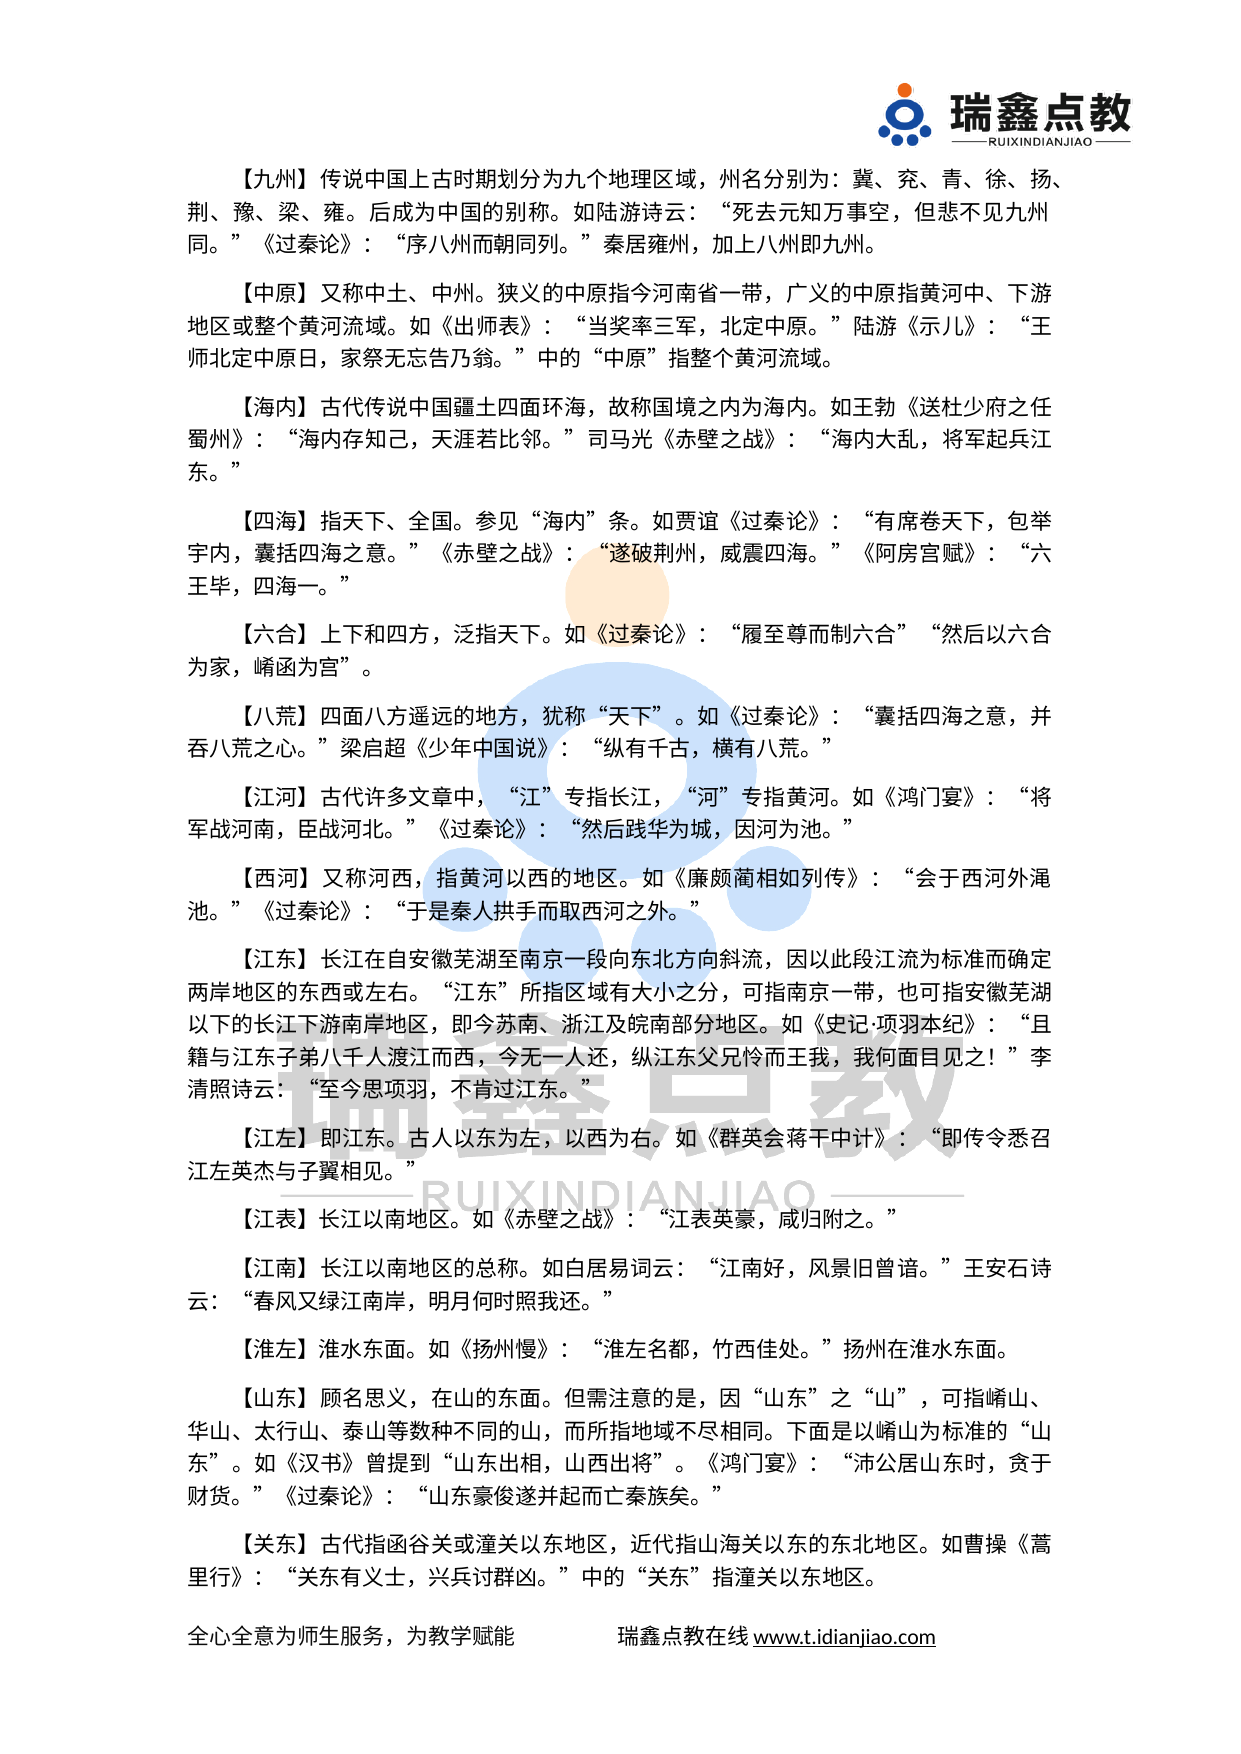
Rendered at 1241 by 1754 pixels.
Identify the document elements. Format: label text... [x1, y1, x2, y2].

text 【山东】顾名思义，在山的东面。但需注意的是，因“山东”之“山”，可指崤山、华山、太行山、泰山等数种不同的山，而所指地域不尽相同。下面是以崤山为标准的“山东”。如《汉书》曾提到“山东出相，山西出将”。《鸿门宴》：“沛公居山东时，贪于财货。”《过秦论》：“山东豪俊遂并起而亡秦族矣。” [187, 1381, 1053, 1511]
picture [862, 75, 1150, 159]
text 【淮左】淮水东面。如《扬州慢》：“淮左名都，竹西佳处。”扬州在淮水东面。 [187, 1332, 1053, 1364]
text 【西河】又称河西，指黄河以西的地区。如《廉颇蔺相如列传》：“会于西河外渑池。”《过秦论》：“于是秦人拱手而取西河之外。” [187, 861, 1053, 926]
text 【四海】指天下、全国。参见“海内”条。如贾谊《过秦论》：“有席卷天下，包举宇内，囊括四海之意。”《赤壁之战》：“遂破荆州，威震四海。”《阿房宫赋》：“六王毕，四海一。” [187, 503, 1053, 601]
text 【海内】古代传说中国疆土四面环海，故称国境之内为海内。如王勃《送杜少府之任蜀州》：“海内存知己，天涯若比邻。”司马光《赤壁之战》：“海内大乱，将军起兵江东。” [187, 389, 1053, 487]
text 【关东】古代指函谷关或潼关以东地区，近代指山海关以东的东北地区。如曹操《蒿里行》：“关东有义士，兴兵讨群凶。”中的“关东”指潼关以东地区。 [187, 1527, 1053, 1592]
text 【六合】上下和四方，泛指天下。如《过秦论》：“履至尊而制六合”“然后以六合为家，崤函为宫”。 [187, 617, 1053, 682]
text 【江河】古代许多文章中，“江”专指长江，“河”专指黄河。如《鸿门宴》：“将军战河南，臣战河北。”《过秦论》：“然后践华为城，因河为池。” [187, 779, 1053, 844]
text 【江南】长江以南地区的总称。如白居易词云：“江南好，风景旧曾谙。”王安石诗云：“春风又绿江南岸，明月何时照我还。” [187, 1251, 1053, 1316]
text 【江表】长江以南地区。如《赤壁之战》：“江表英豪，咸归附之。” [187, 1202, 1053, 1234]
text 【八荒】四面八方遥远的地方，犹称“天下”。如《过秦论》：“囊括四海之意，并吞八荒之心。”梁启超《少年中国说》：“纵有千古，横有八荒。” [187, 698, 1053, 763]
text 【九州】传说中国上古时期划分为九个地理区域，州名分别为：冀、兖、青、徐、扬、荆、豫、梁、雍。后成为中国的别称。如陆游诗云：“死去元知万事空，但悲不见九州同。”《过秦论》：“序八州而朝同列。”秦居雍州，加上八州即九州。 [187, 162, 1053, 259]
text 【江左】即江东。古人以东为左，以西为右。如《群英会蒋干中计》：“即传令悉召江左英杰与子翼相见。” [187, 1121, 1053, 1186]
text 【中原】又称中土、中州。狭义的中原指今河南省一带，广义的中原指黄河中、下游地区或整个黄河流域。如《出师表》：“当奖率三军，北定中原。”陆游《示儿》：“王师北定中原日，家祭无忘告乃翁。”中的“中原”指整个黄河流域。 [187, 276, 1053, 373]
text 【江东】长江在自安徽芜湖至南京一段向东北方向斜流，因以此段江流为标准而确定两岸地区的东西或左右。“江东”所指区域有大小之分，可指南京一带，也可指安徽芜湖以下的长江下游南岸地区，即今苏南、浙江及皖南部分地区。如《史记·项羽本纪》：“且籍与江东子弟八千人渡江而西，今无一人还，纵江东父兄怜而王我，我何面目见之！”李清照诗云：“至今思项羽，不肯过江东。” [187, 942, 1053, 1104]
